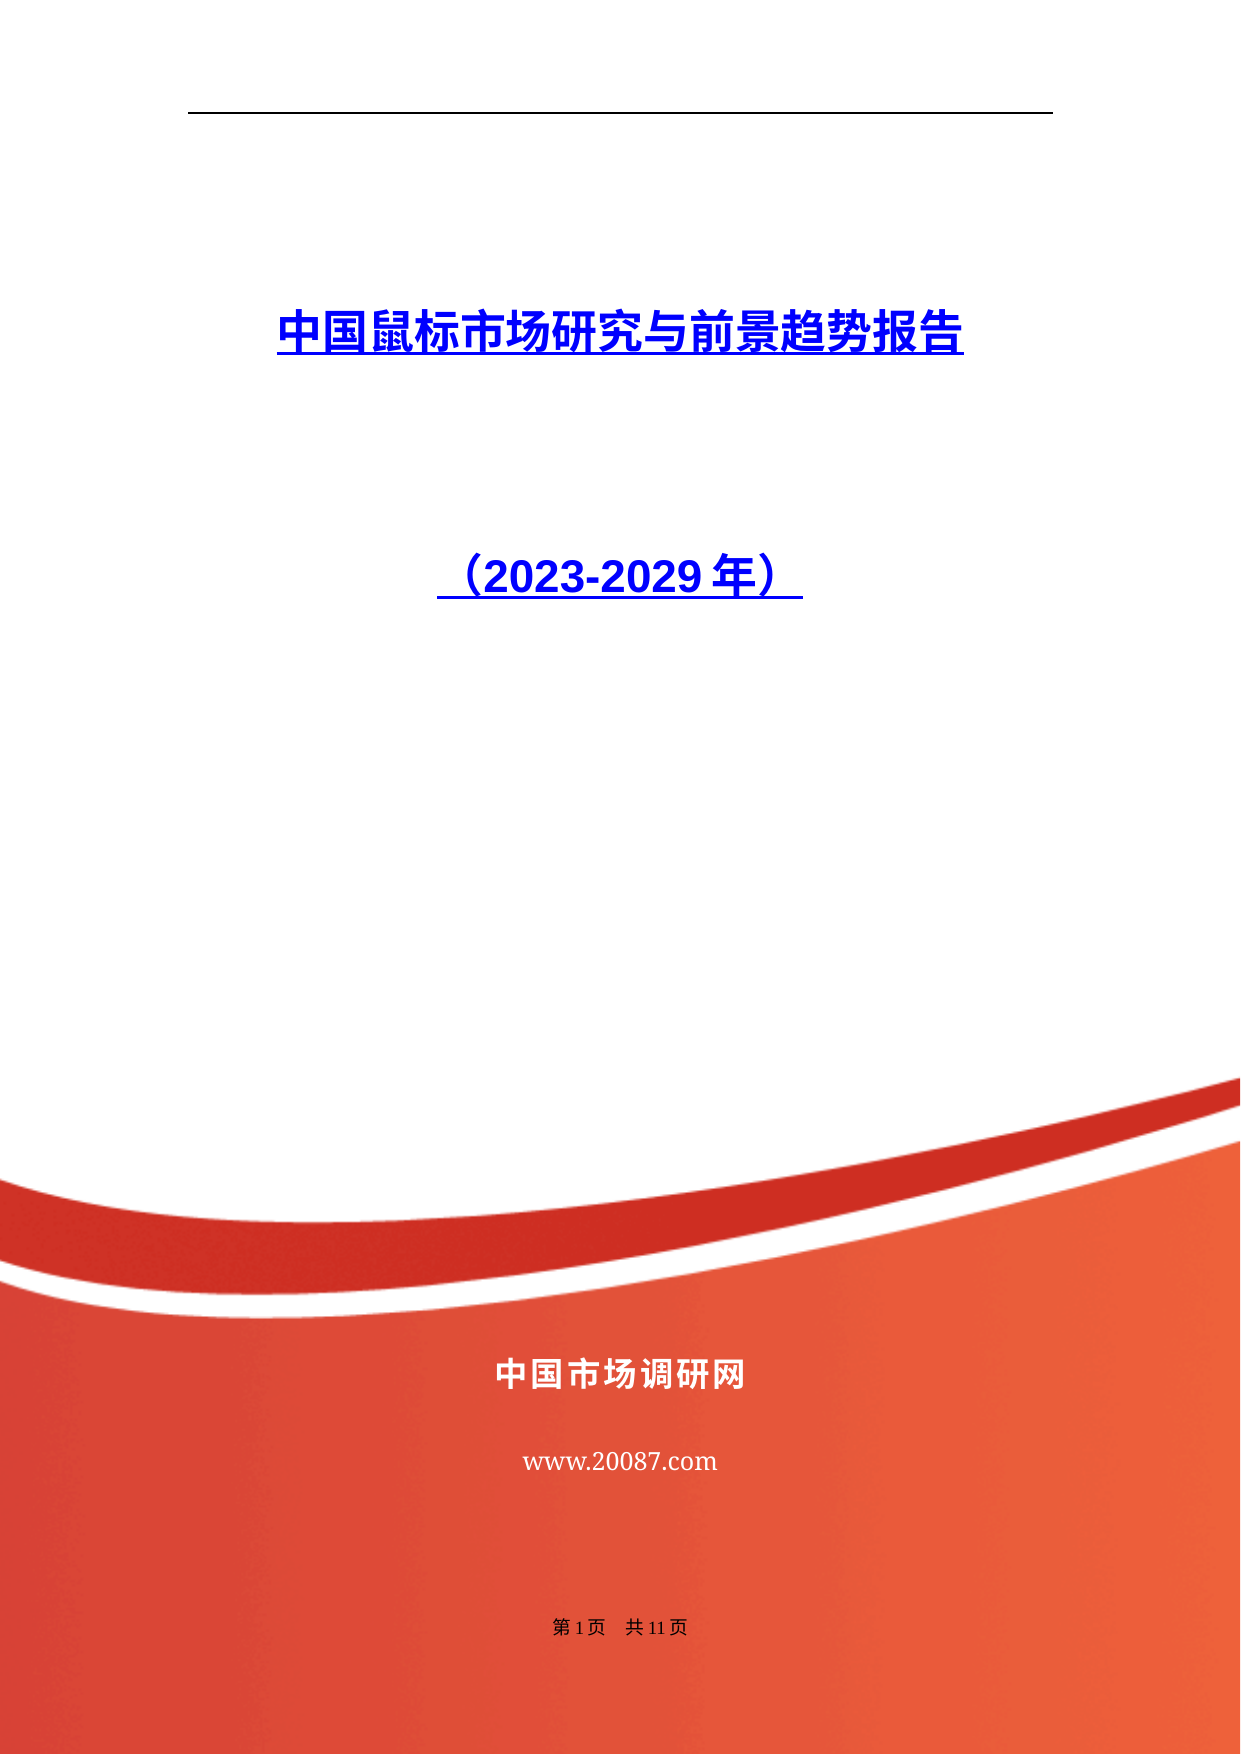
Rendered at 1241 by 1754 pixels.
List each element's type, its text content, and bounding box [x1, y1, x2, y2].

text www.20087.com [187, 1428, 1053, 1493]
table_header 中国鼠标市场研究与前景趋势报告（2023-2029年） [188, 207, 1053, 773]
picture [0, 1006, 1241, 1754]
subtitle 中国市场调研网 [187, 1339, 1053, 1404]
